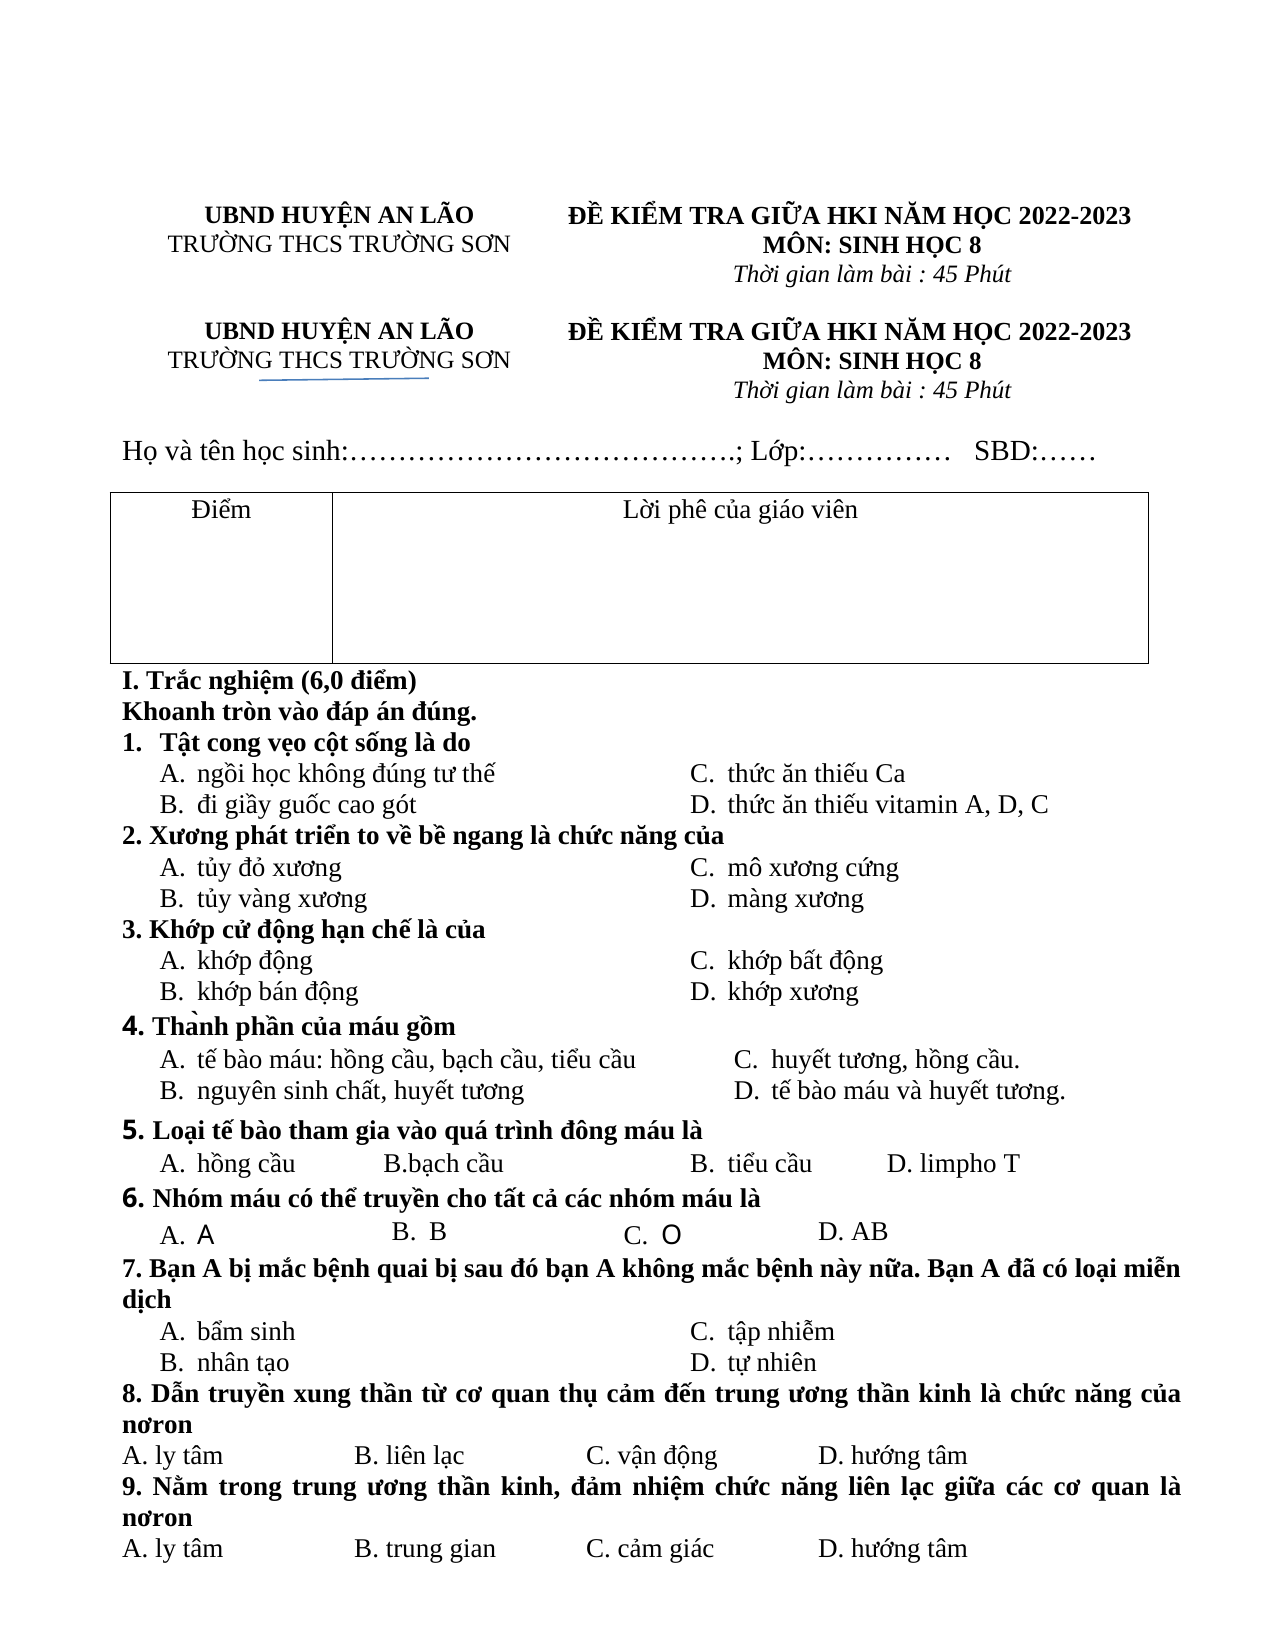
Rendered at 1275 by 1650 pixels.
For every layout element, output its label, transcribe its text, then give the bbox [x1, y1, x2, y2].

table_header C. vận động [575, 1439, 807, 1470]
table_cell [122, 316, 556, 433]
text 6. Nhóm máu có thể truyền cho tất cả các nhóm máu là [122, 1178, 1181, 1215]
table_header A. ly tâm [111, 1533, 343, 1564]
table_header tập nhiễm tự nhiên [641, 1315, 1172, 1377]
table_header khớp bất động khớp xương [641, 944, 1172, 1006]
table_header Điểm [111, 493, 332, 663]
table_header UBND HUYỆN AN LÃO TRƯỜNG THCS TRƯỜNG SƠN [122, 200, 556, 316]
text I. Trắc nghiệm (6,0 điểm) [122, 664, 1181, 695]
table_header A. ly tâm [111, 1439, 343, 1470]
table_header Lời phê của giáo viên [333, 493, 1148, 663]
table_header O [575, 1215, 807, 1252]
table_header tế bào máu: hồng cầu, bạch cầu, tiểu cầu nguyên sinh chất, huyết tương [111, 1043, 685, 1111]
table_header B. trung gian [343, 1533, 574, 1564]
text 2. Xương phát triển to về bề ngang là chức năng của [122, 819, 1181, 851]
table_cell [556, 316, 1181, 433]
table_header huyết tương, hồng cầu. tế bào máu và huyết tương. [685, 1043, 1173, 1111]
table_header ngồi học không đúng tư thế đi giầy guốc cao gót [111, 757, 641, 819]
table_header mô xương cứng màng xương [641, 851, 1172, 913]
table_header D. AB [807, 1215, 1038, 1252]
table_header B. liên lạc [343, 1439, 574, 1470]
text 3. Khớp cử động hạn chế là của [122, 913, 1181, 944]
text 5. Loại tế bào tham gia vào quá trình đông máu là [122, 1111, 1181, 1147]
table_header tiểu cầu D. limpho T [641, 1148, 1172, 1178]
text Khoanh tròn vào đáp án đúng. [122, 695, 1181, 726]
text 7. Bạn A bị mắc bệnh quai bị sau đó bạn A không mắc bệnh này nữa. Bạn A đã có loại miễn dịch [122, 1252, 1181, 1314]
table_header bẩm sinh nhân tạo [111, 1315, 641, 1377]
table_header B [343, 1215, 574, 1252]
table_header hồng cầu B.bạch cầu [111, 1148, 641, 1178]
table_header A [111, 1215, 343, 1252]
text 8. Dẫn truyền xung thần từ cơ quan thụ cảm đến trung ương thần kinh là chức năng của nơron [122, 1377, 1181, 1439]
table_header khớp động khớp bán động [111, 944, 641, 1006]
list Tật cong vẹo cột sống là do [122, 726, 1181, 757]
text Họ và tên học sinh:………………………………….; Lớp:…………… SBD:…… [122, 433, 1181, 466]
table_header ĐỀ KIỂM TRA GIỮA HKI NĂM HỌC 2022-2023 MÔN: SINH HỌC 8 Thời gian làm bài : 45 Phút [556, 200, 1181, 316]
table_header D. hướng tâm [807, 1439, 1038, 1470]
table_header thức ăn thiếu Ca thức ăn thiếu vitamin A, D, C [641, 757, 1172, 819]
table_header C. cảm giác [575, 1533, 807, 1564]
text 4. Thành phần của máu gồm [122, 1006, 1181, 1043]
text 9. Nằm trong trung ương thần kinh, đảm nhiệm chức năng liên lạc giữa các cơ quan là nơron [122, 1470, 1181, 1533]
table_header tủy đỏ xương tủy vàng xương [111, 851, 641, 913]
table_header D. hướng tâm [807, 1533, 1038, 1564]
